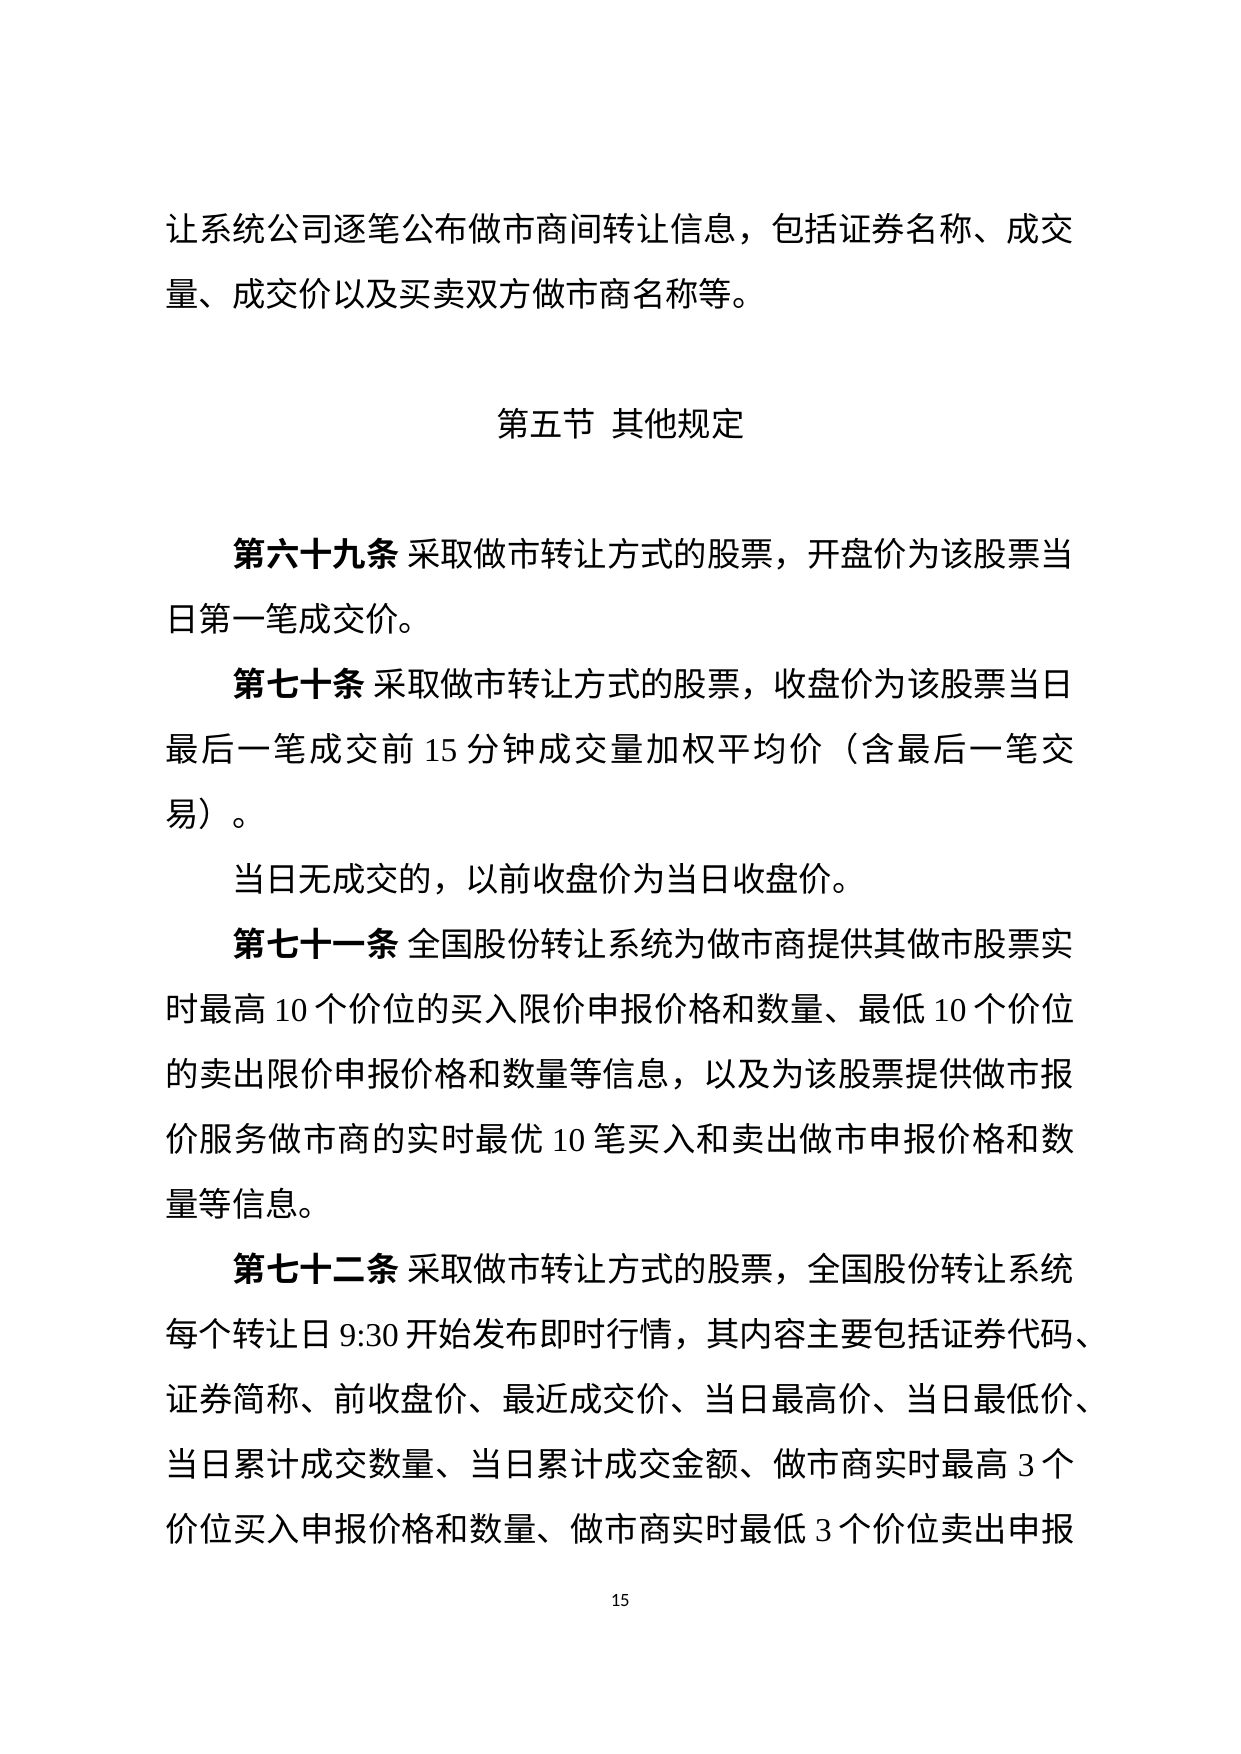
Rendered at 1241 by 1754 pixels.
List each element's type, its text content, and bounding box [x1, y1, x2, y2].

text 当日无成交的，以前收盘价为当日收盘价。 [165, 844, 1075, 909]
text 第七十一条 全国股份转让系统为做市商提供其做市股票实时最高10个价位的买入限价申报价格和数量、最低10个价位的卖出限价申报价格和数量等信息，以及为该股票提供做市报价服务做市商的实时最优10笔买入和卖出做市申报价格和数量等信息。 [165, 909, 1075, 1234]
text 第五节 其他规定 [165, 389, 1075, 454]
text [165, 194, 1075, 324]
text 第七十条 采取做市转让方式的股票，收盘价为该股票当日最后一笔成交前15分钟成交量加权平均价（含最后一笔交易）。 [165, 649, 1075, 844]
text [165, 1234, 1075, 1559]
text 第六十九条 采取做市转让方式的股票，开盘价为该股票当日第一笔成交价。 [165, 519, 1075, 649]
